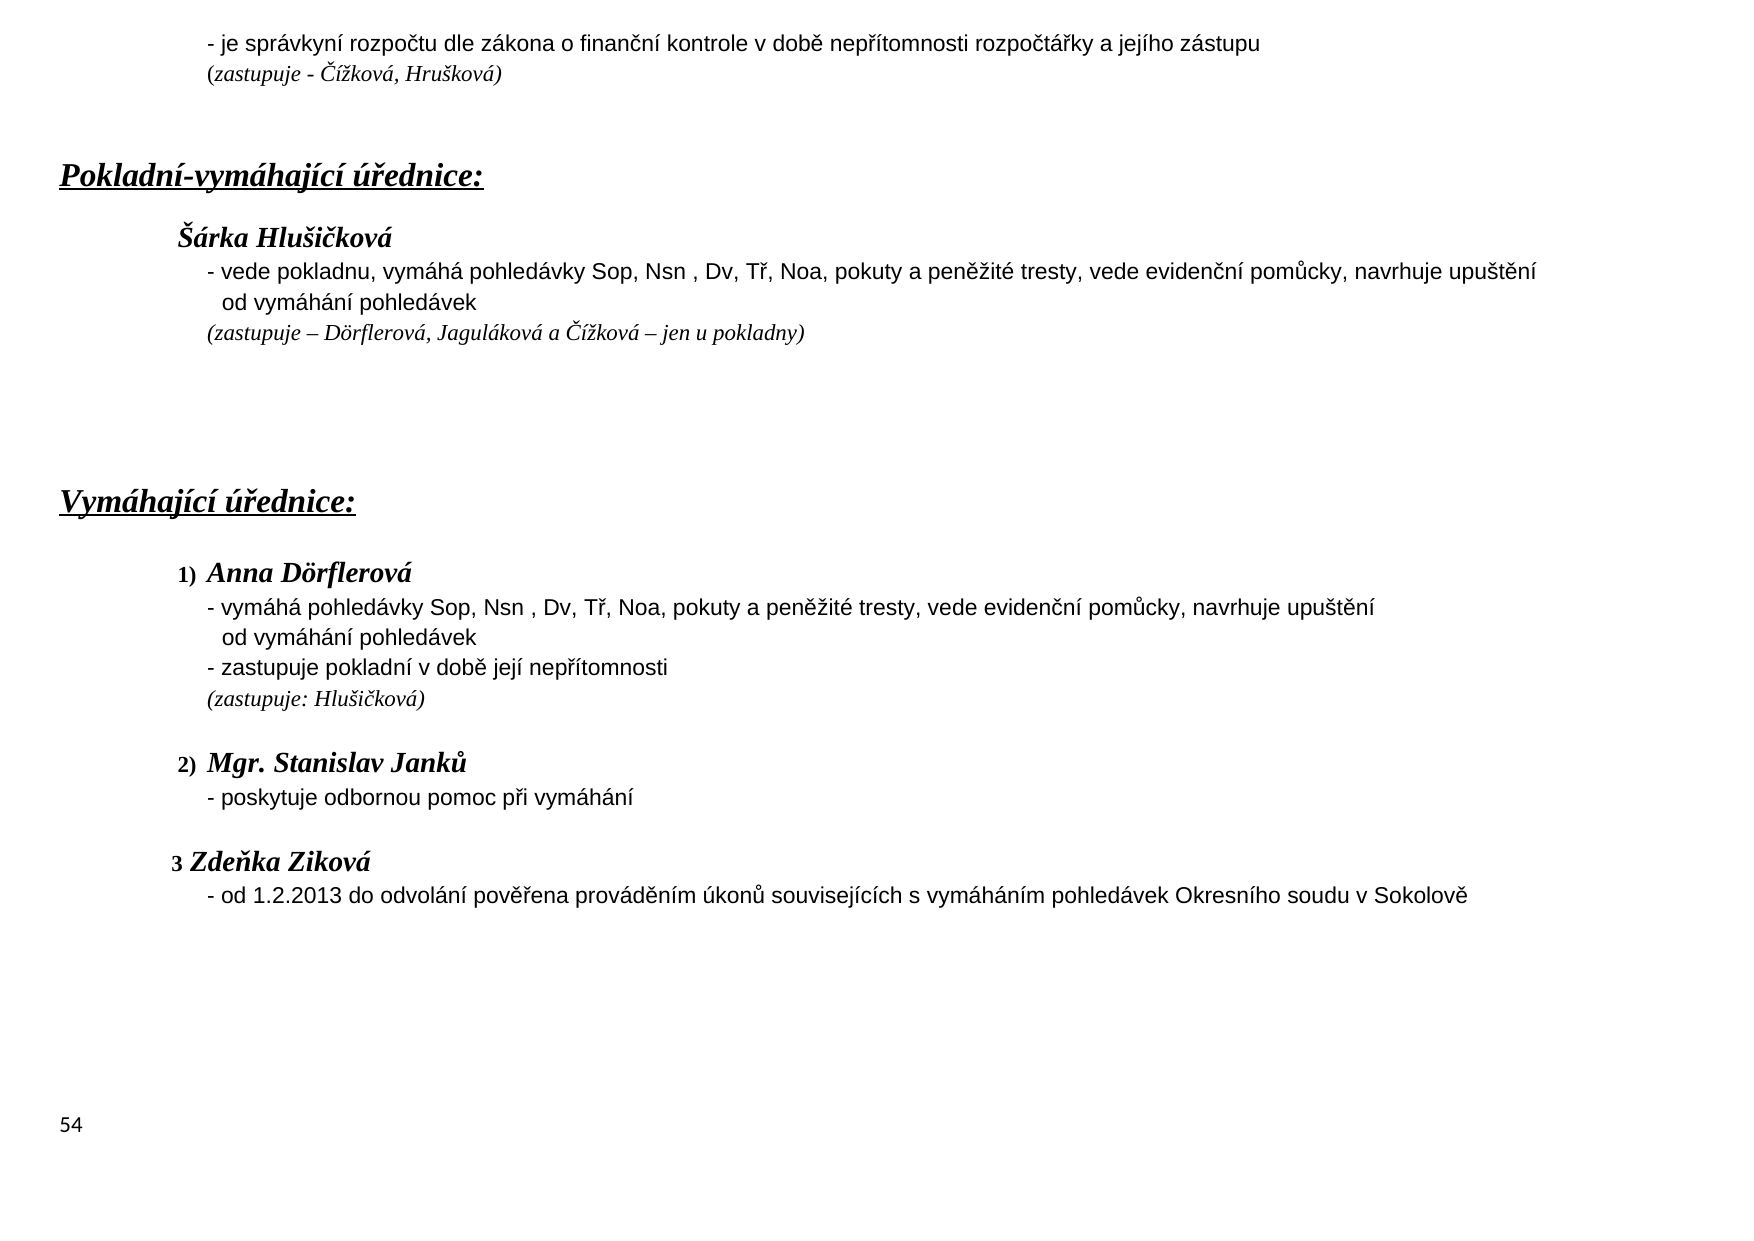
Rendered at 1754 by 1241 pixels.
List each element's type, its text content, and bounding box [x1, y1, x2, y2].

text (zastupuje - Čížková, Hrušková) [59, 60, 1695, 86]
text 1) Anna Dörflerová [59, 555, 1695, 589]
text Pokladní-vymáhající úřednice: [59, 155, 1695, 193]
text od vymáhání pohledávek [222, 288, 1695, 315]
text (zastupuje – Dörflerová, Jaguláková a Čížková – jen u pokladny) [59, 319, 1695, 345]
text - od 1.2.2013 do odvolání pověřena prováděním úkonů souvisejících s vymáháním pohledávek Okresního soudu v Sokolově [59, 882, 1695, 909]
text Šárka Hlušičková [59, 220, 1695, 253]
text - zastupuje pokladní v době její nepřítomnosti [59, 654, 1695, 681]
text - je správkyní rozpočtu dle zákona o finanční kontrole v době nepřítomnosti rozpočtářky a jejího zástupu [59, 29, 1695, 56]
text - vymáhá pohledávky Sop, Nsn , Dv, Tř, Noa, pokuty a peněžité tresty, vede evidenční pomůcky, navrhuje upuštění [59, 594, 1695, 620]
text - vede pokladnu, vymáhá pohledávky Sop, Nsn , Dv, Tř, Noa, pokuty a peněžité tresty, vede evidenční pomůcky, navrhuje upuštění [207, 258, 1695, 285]
text (zastupuje: Hlušičková) [59, 684, 1695, 711]
text Vymáhající úřednice: [59, 481, 1695, 519]
text 2) Mgr. Stanislav Janků [59, 745, 1695, 778]
text 3 Zdeňka Ziková [59, 844, 1695, 877]
text - poskytuje odbornou pomoc při vymáhání [59, 783, 1695, 810]
text od vymáhání pohledávek [222, 624, 1695, 651]
